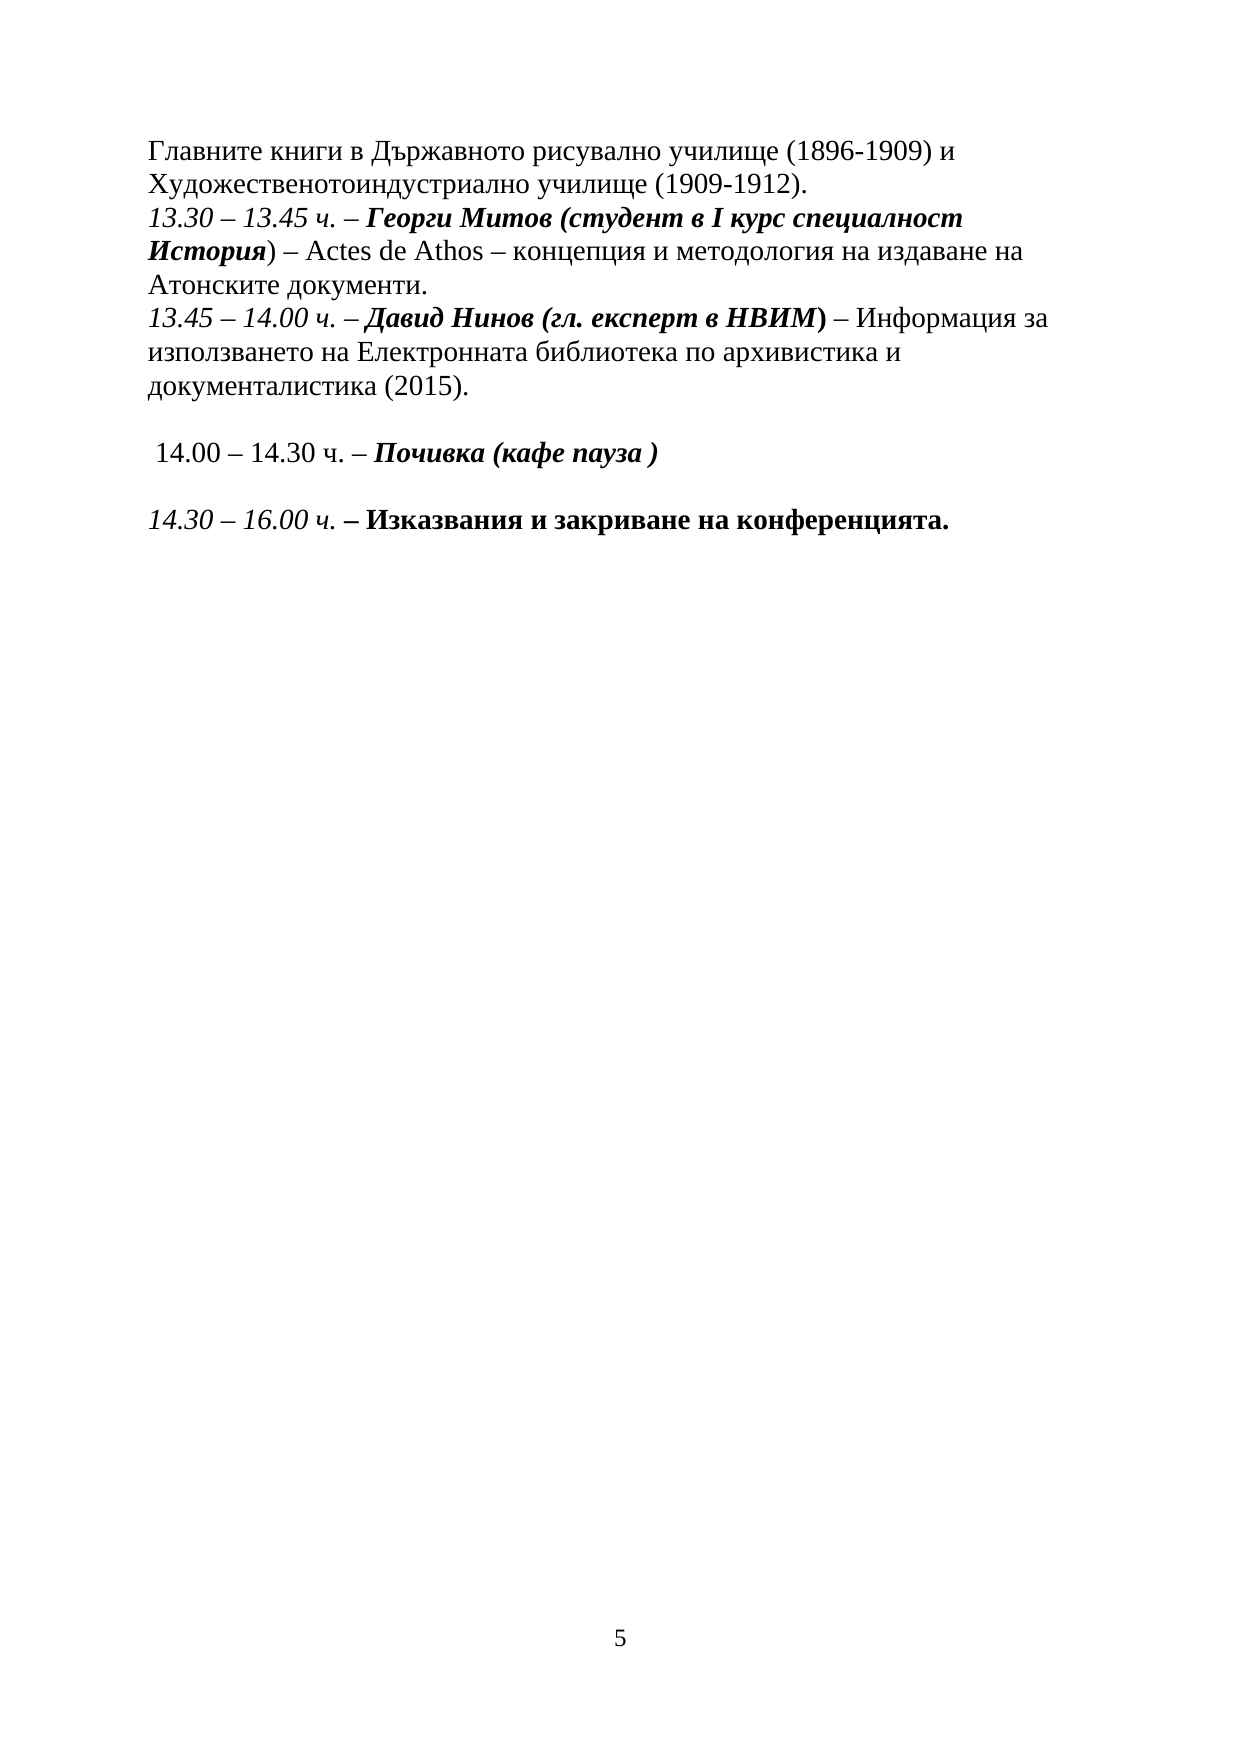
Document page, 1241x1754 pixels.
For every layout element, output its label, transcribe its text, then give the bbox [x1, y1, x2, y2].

text 13.45 – 14.00 ч. – Давид Нинов (гл. експерт в НВИМ) – Информация за използването на Електронната библиотека по архивистика и документалистика (2015). [148, 301, 1093, 401]
text 14.30 – 16.00 ч. – Изказвания и закриване на конференцията. [148, 502, 1093, 535]
text 14.00 – 14.30 ч. – Почивка (кафе пауза ) [148, 435, 1093, 468]
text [148, 133, 1093, 200]
text 13.30 – 13.45 ч. – Георги Митов (студент в І курс специалност История) – Actes de Athos – концепция и методология на издаване на Атонските документи. [148, 200, 1093, 301]
